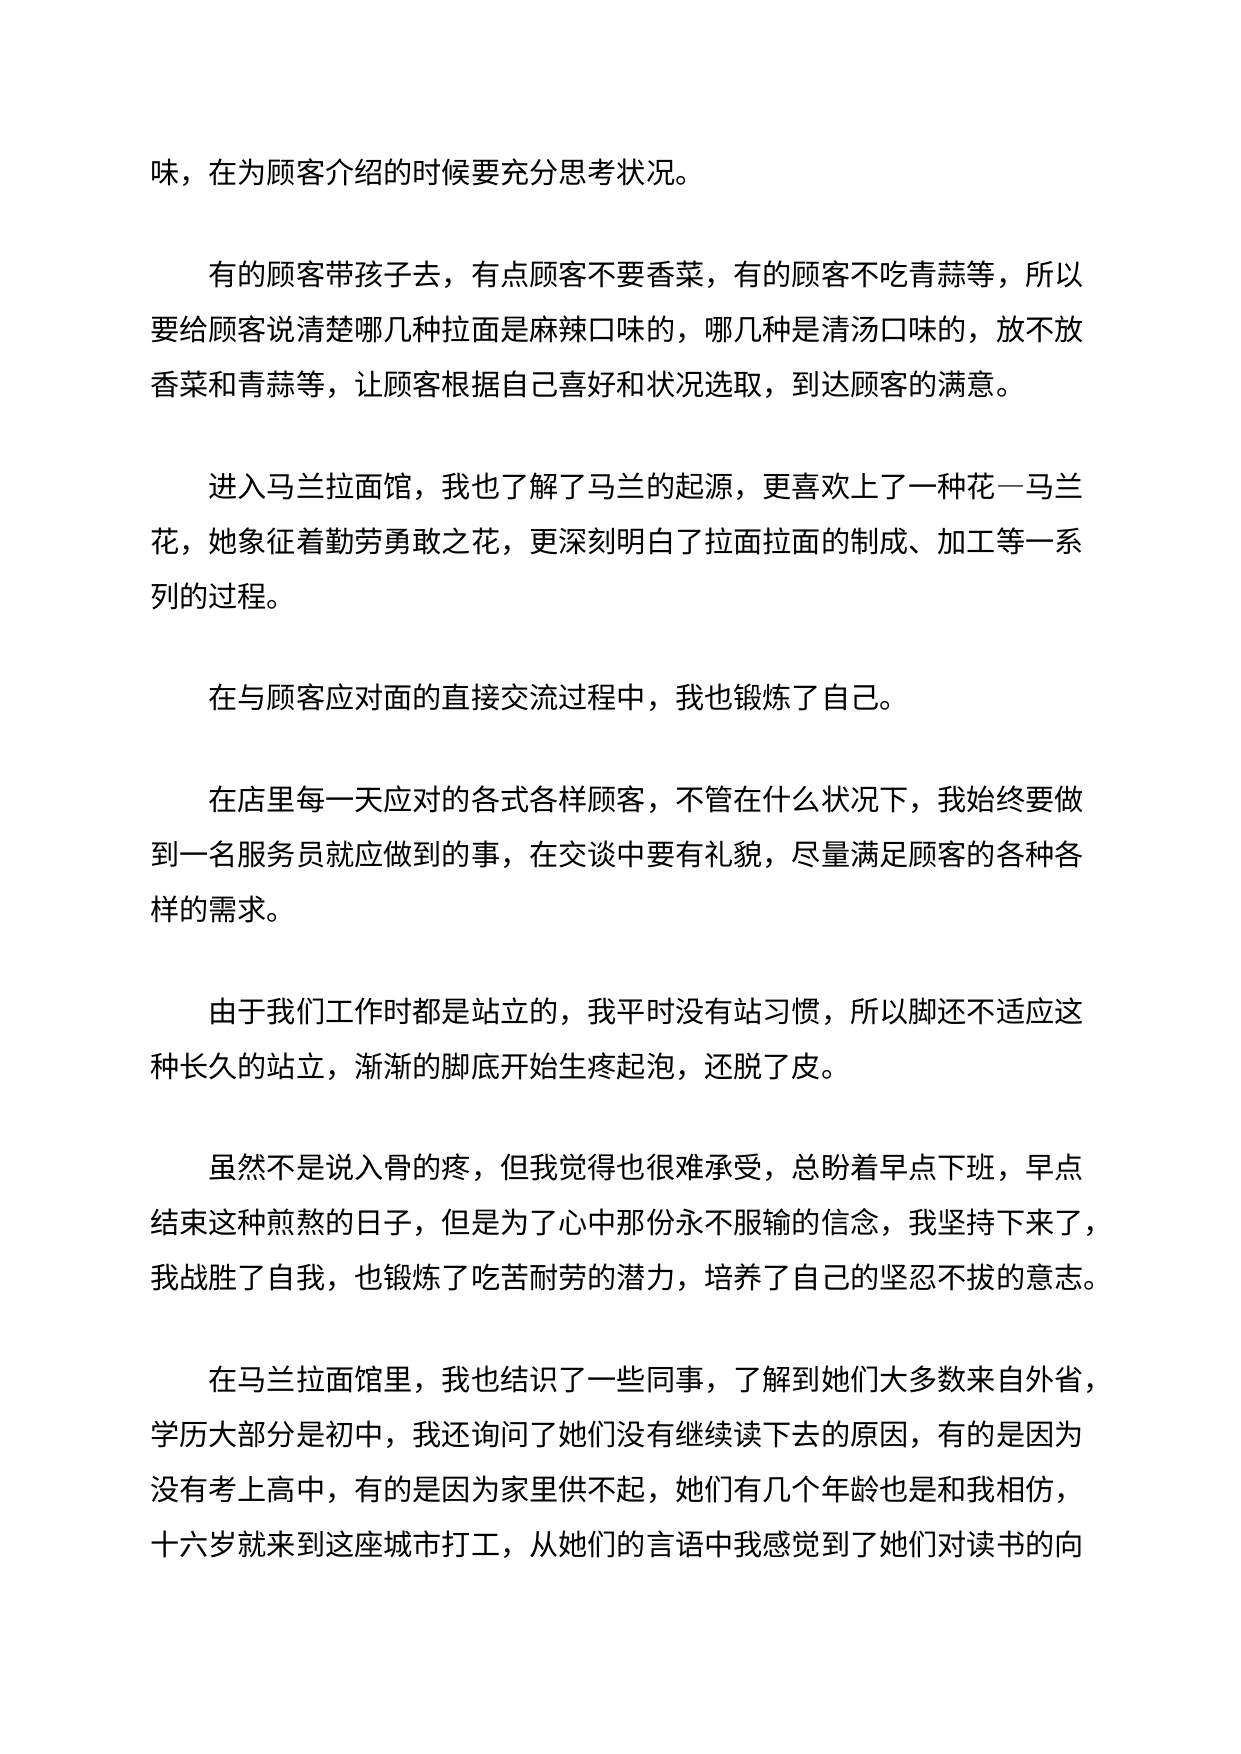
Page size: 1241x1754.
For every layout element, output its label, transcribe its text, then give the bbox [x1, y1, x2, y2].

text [150, 150, 1090, 192]
text 进入马兰拉面馆，我也了解了马兰的起源，更喜欢上了一种花—马兰花，她象征着勤劳勇敢之花，更深刻明白了拉面拉面的制成、加工等一系列的过程。 [150, 463, 1090, 615]
text 在店里每一天应对的各式各样顾客，不管在什么状况下，我始终要做到一名服务员就应做到的事，在交谈中要有礼貌，尽量满足顾客的各种各样的需求。 [150, 777, 1090, 929]
text 虽然不是说入骨的疼，但我觉得也很难承受，总盼着早点下班，早点结束这种煎熬的日子，但是为了心中那份永不服输的信念，我坚持下来了，我战胜了自我，也锻炼了吃苦耐劳的潜力，培养了自己的坚忍不拔的意志。 [150, 1145, 1090, 1297]
text 在与顾客应对面的直接交流过程中，我也锻炼了自己。 [150, 675, 1090, 717]
text 由于我们工作时都是站立的，我平时没有站习惯，所以脚还不适应这种长久的站立，渐渐的脚底开始生疼起泡，还脱了皮。 [150, 988, 1090, 1085]
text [150, 1356, 1090, 1563]
text 有的顾客带孩子去，有点顾客不要香菜，有的顾客不吃青蒜等，所以要给顾客说清楚哪几种拉面是麻辣口味的，哪几种是清汤口味的，放不放香菜和青蒜等，让顾客根据自己喜好和状况选取，到达顾客的满意。 [150, 252, 1090, 404]
